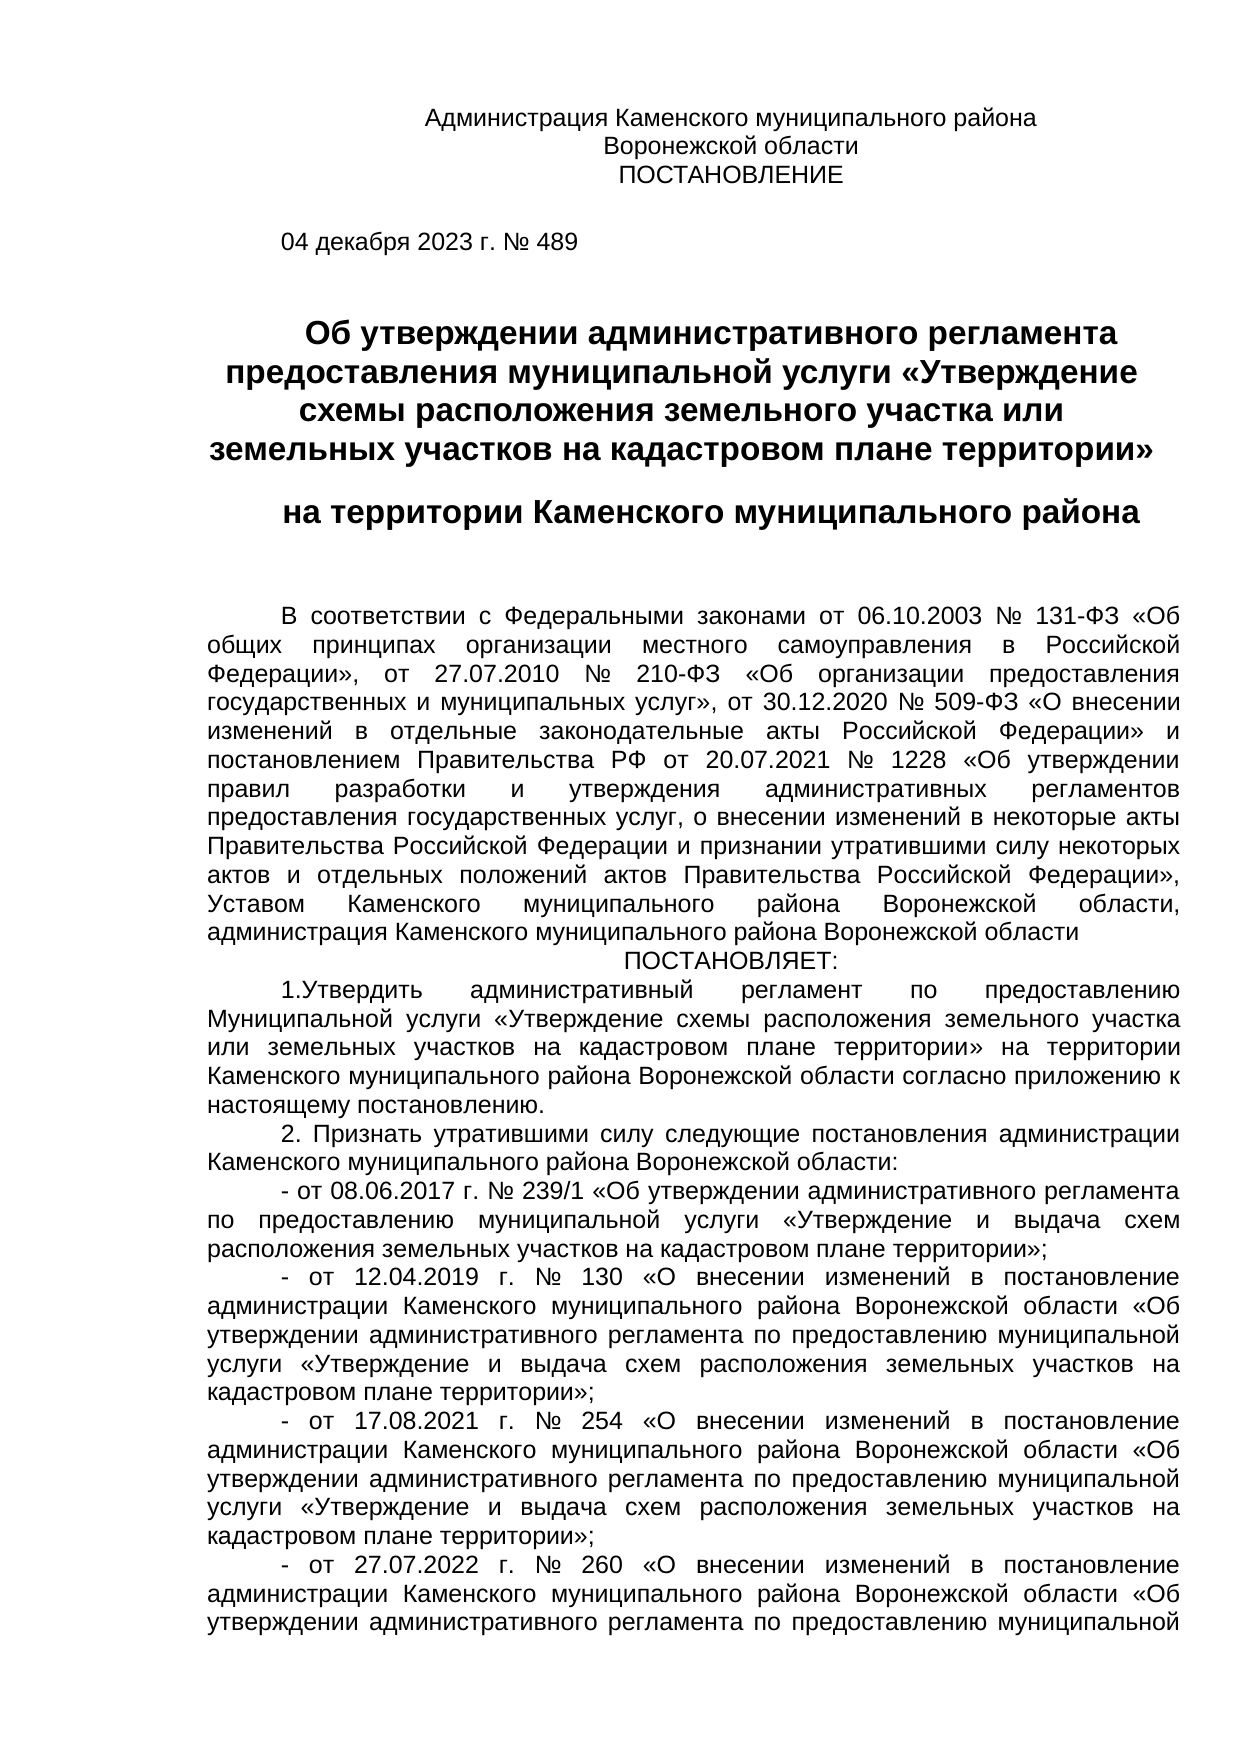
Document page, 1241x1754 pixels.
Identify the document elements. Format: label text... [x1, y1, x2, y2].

text - от 08.06.2017 г. № 239/1 «Об утверждении административного регламента по предоставлению муниципальной услуги «Утверждение и выдача схем расположения земельных участков на кадастровом плане территории»; [207, 1176, 1181, 1262]
text ПОСТАНОВЛЯЕТ: [207, 946, 1181, 975]
text - от 17.08.2021 г. № 254 «О внесении изменений в постановление администрации Каменского муниципального района Воронежской области «Об утверждении административного регламента по предоставлению муниципальной услуги «Утверждение и выдача схем расположения земельных участков на кадастровом плане территории»; [207, 1406, 1181, 1550]
text Воронежской области [207, 131, 1181, 160]
text 2. Признать утратившими силу следующие постановления администрации Каменского муниципального района Воронежской области: [207, 1118, 1181, 1176]
subtitle ПОСТАНОВЛЕНИЕ [207, 160, 1181, 189]
text В соответствии с Федеральными законами от 06.10.2003 № 131-ФЗ «Об общих принципах организации местного самоуправления в Российской Федерации», от 27.07.2010 № 210-ФЗ «Об организации предоставления государственных и муниципальных услуг», от 30.12.2020 № 509-ФЗ «О внесении изменений в отдельные законодательные акты Российской Федерации» и постановлением Правительства РФ от 20.07.2021 № 1228 «Об утверждении правил разработки и утверждения административных регламентов предоставления государственных услуг, о внесении изменений в некоторые акты Правительства Российской Федерации и признании утратившими силу некоторых актов и отдельных положений актов Правительства Российской Федерации», Уставом Каменского муниципального района Воронежской области, администрация Каменского муниципального района Воронежской области [207, 601, 1181, 946]
text 04 декабря 2023 г. № 489 [207, 227, 1181, 256]
text 1.Утвердить административный регламент по предоставлению Муниципальной услуги «Утверждение схемы расположения земельного участка или земельных участков на кадастровом плане территории» на территории Каменского муниципального района Воронежской области согласно приложению к настоящему постановлению. [207, 975, 1181, 1118]
subtitle Администрация Каменского муниципального района [207, 103, 1181, 131]
text - от 12.04.2019 г. № 130 «О внесении изменений в постановление администрации Каменского муниципального района Воронежской области «Об утверждении административного регламента по предоставлению муниципальной услуги «Утверждение и выдача схем расположения земельных участков на кадастровом плане территории»; [207, 1262, 1181, 1406]
